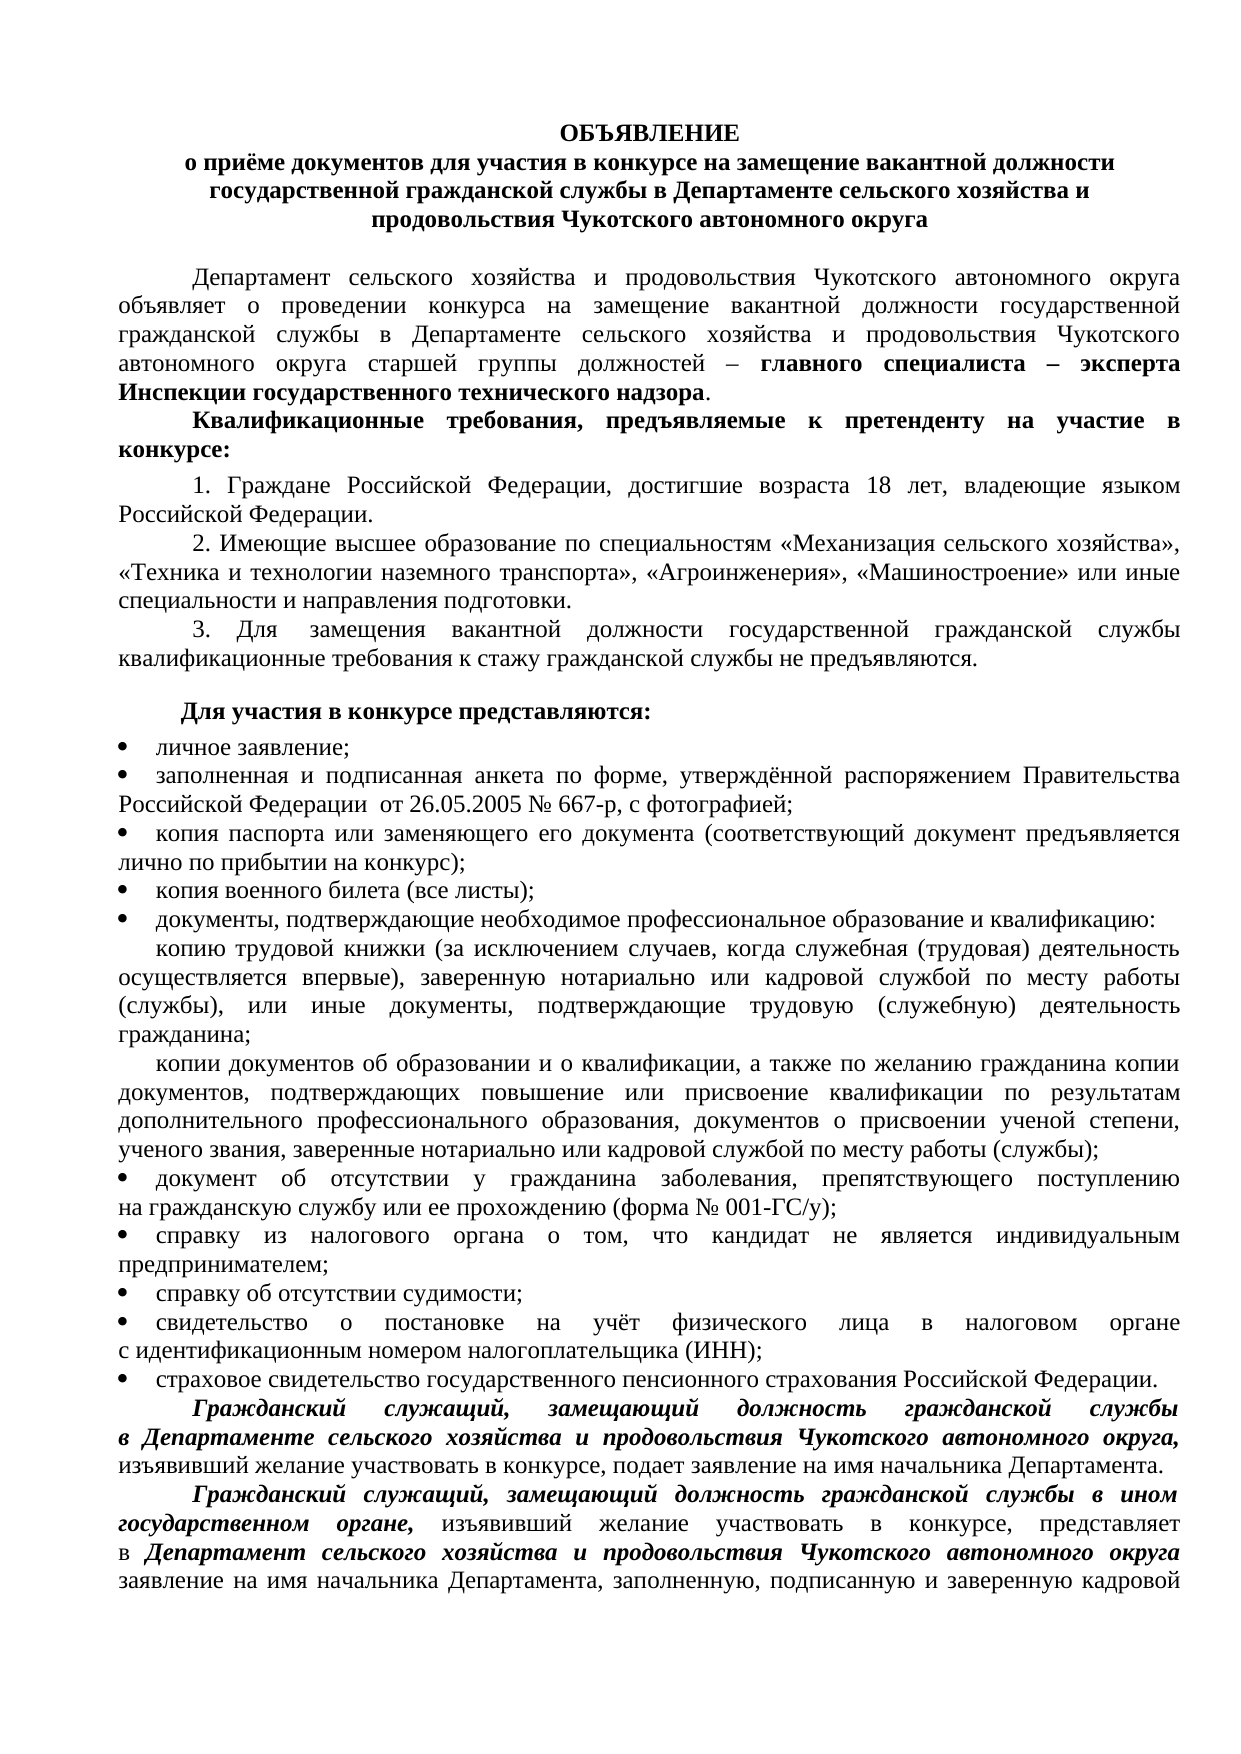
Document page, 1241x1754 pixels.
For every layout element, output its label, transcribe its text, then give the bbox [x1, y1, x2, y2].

text Гражданский служащий, замещающий должность гражданской службы в Департаменте сельского хозяйства и продовольствия Чукотского автономного округа, изъявивший желание участвовать в конкурсе, подает заявление на имя начальника Департамента. [118, 1393, 1181, 1479]
list личное заявление; [118, 732, 1181, 761]
list справку из налогового органа о том, что кандидат не является индивидуальным предпринимателем; [118, 1221, 1181, 1278]
text о приёме документов для участия в конкурсе на замещение вакантной должности государственной гражданской службы в Департаменте сельского хозяйства и продовольствия Чукотского автономного округа [118, 147, 1181, 233]
title ОБЪЯВЛЕНИЕ [118, 118, 1181, 147]
list страховое свидетельство государственного пенсионного страхования Российской Федерации. [118, 1364, 1181, 1393]
list заполненная и подписанная анкета по форме, утверждённой распоряжением Правительства Российской Федерации от 26.05.2005 № 667-р, с фотографией; [118, 761, 1181, 818]
text копии документов об образовании и о квалификации, а также по желанию гражданина копии документов, подтверждающих повышение или присвоение квалификации по результатам дополнительного профессионального образования, документов о присвоении ученой степени, ученого звания, заверенные нотариально или кадровой службой по месту работы (службы); [118, 1048, 1181, 1163]
text Департамент сельского хозяйства и продовольствия Чукотского автономного округа объявляет о проведении конкурса на замещение вакантной должности государственной гражданской службы в Департаменте сельского хозяйства и продовольствия Чукотского автономного округа старшей группы должностей – главного специалиста – эксперта Инспекции государственного технического надзора. [118, 262, 1181, 406]
list справку об отсутствии судимости; [118, 1278, 1181, 1307]
text 3. Для замещения вакантной должности государственной гражданской службы квалификационные требования к стажу гражданской службы не предъявляются. [118, 614, 1181, 672]
text 2. Имеющие высшее образование по специальностям «Механизация сельского хозяйства», «Техника и технологии наземного транспорта», «Агроинженерия», «Машиностроение» или иные специальности и направления подготовки. [118, 528, 1181, 614]
list документы, подтверждающие необходимое профессиональное образование и квалификацию: [118, 904, 1181, 933]
list копия паспорта или заменяющего его документа (соответствующий документ предъявляется лично по прибытии на конкурс); [118, 818, 1181, 876]
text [118, 1479, 1181, 1594]
text Для участия в конкурсе представляются: [118, 696, 1181, 724]
text 1. Граждане Российской Федерации, достигшие возраста 18 лет, владеющие языком Российской Федерации. [118, 470, 1181, 528]
list документ об отсутствии у гражданина заболевания, препятствующего поступлению на гражданскую службу или ее прохождению (форма № 001-ГС/у); [118, 1163, 1181, 1221]
list свидетельство о постановке на учёт физического лица в налоговом органе с идентификационным номером налогоплательщика (ИНН); [118, 1307, 1181, 1364]
list копия военного билета (все листы); [118, 876, 1181, 904]
text копию трудовой книжки (за исключением случаев, когда служебная (трудовая) деятельность осуществляется впервые), заверенную нотариально или кадровой службой по месту работы (службы), или иные документы, подтверждающие трудовую (служебную) деятельность гражданина; [118, 933, 1181, 1048]
text Квалификационные требования, предъявляемые к претенденту на участие в конкурсе: [118, 406, 1181, 463]
